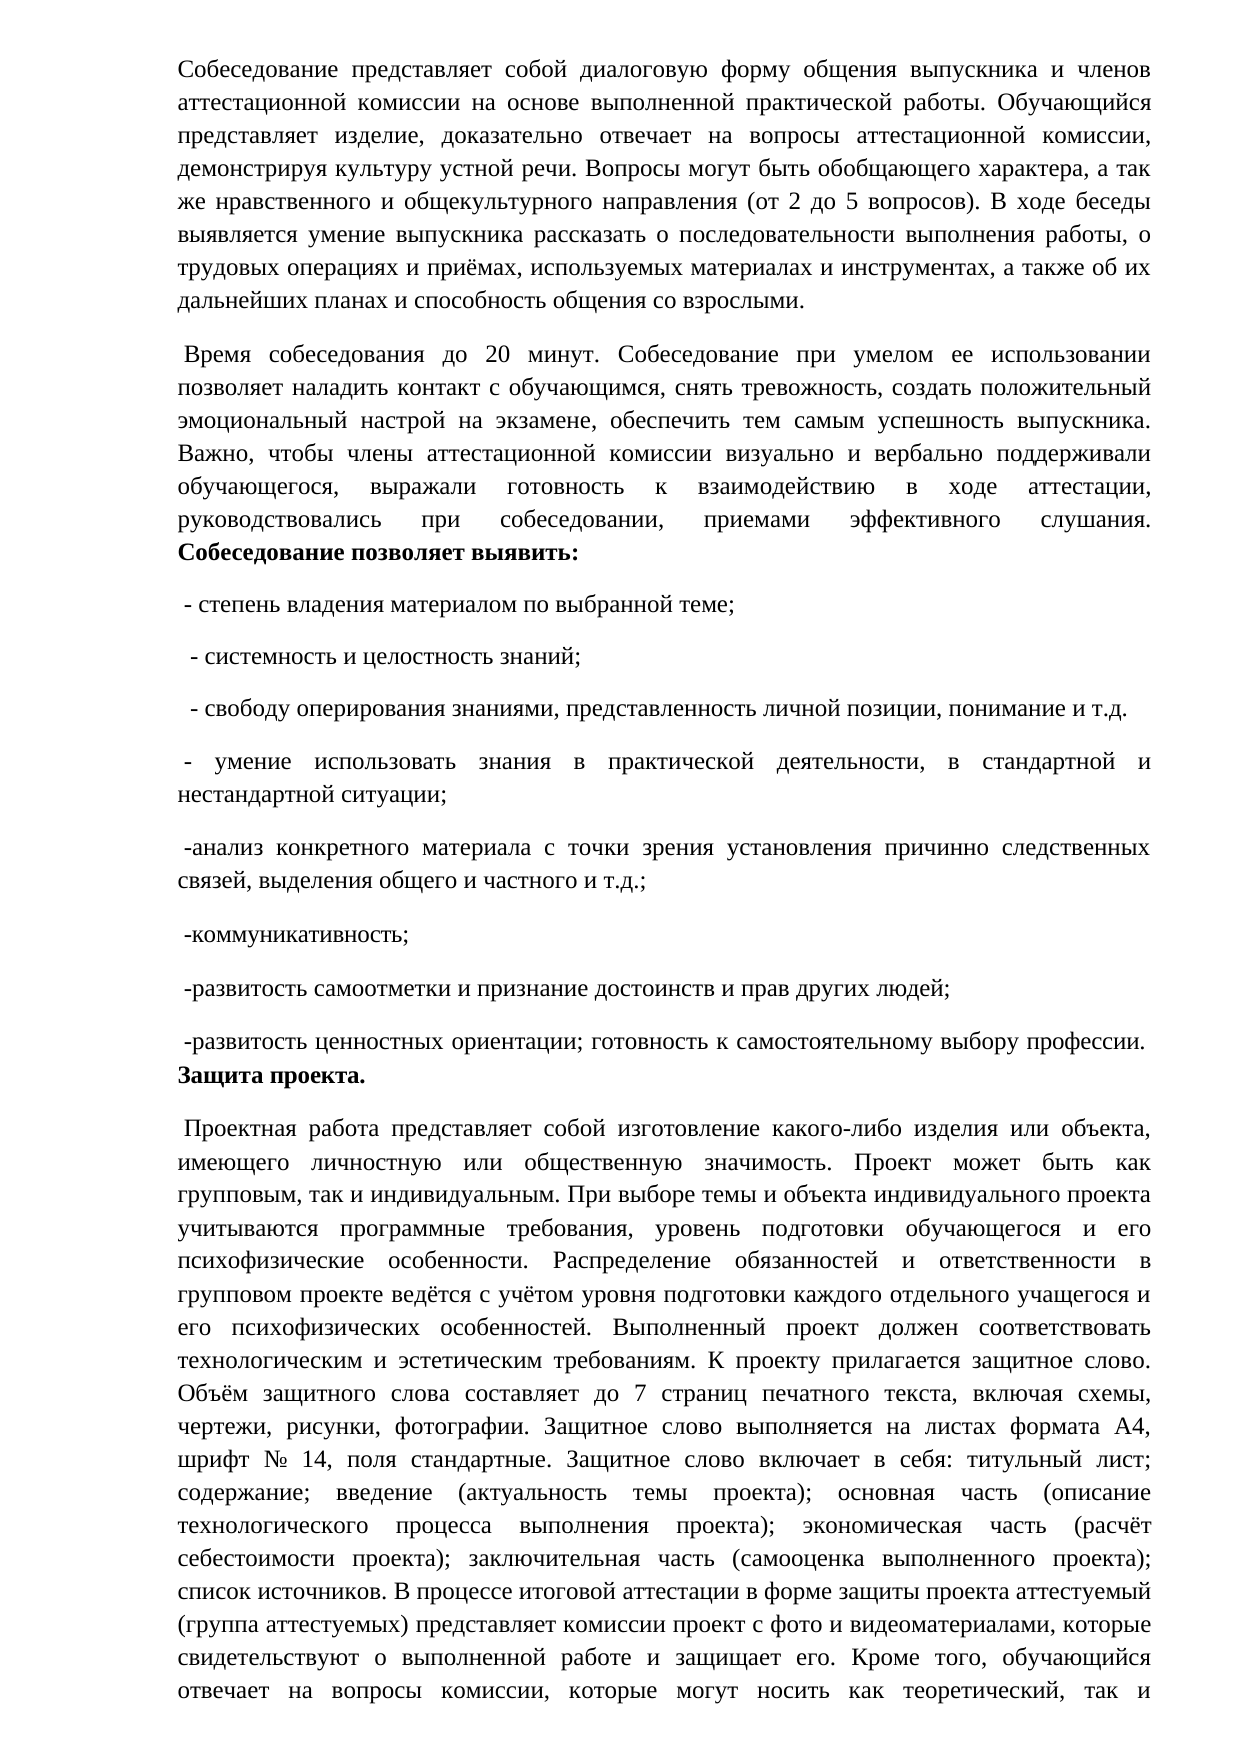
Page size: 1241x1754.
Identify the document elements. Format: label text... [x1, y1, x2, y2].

text - свободу оперирования знаниями, представленность личной позиции, понимание и т.д. [177, 693, 1152, 721]
text Время собеседования до 20 минут. Собеседование при умелом ее использовании позволяет наладить контакт с обучающимся, снять тревожность, создать положительный эмоциональный настрой на экзамене, обеспечить тем самым успешность выпускника. Важно, чтобы члены аттестационной комиссии визуально и вербально поддерживали обучающегося, выражали готовность к взаимодействию в ходе аттестации, руководствовались при собеседовании, приемами эффективного слушания. Собеседование позволяет выявить: [177, 339, 1152, 566]
text - степень владения материалом по выбранной теме; [177, 589, 1152, 617]
text - умение использовать знания в практической деятельности, в стандартной и нестандартной ситуации; [177, 746, 1152, 808]
text -развитость самоотметки и признание достоинств и прав других людей; [183, 973, 1166, 1001]
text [177, 1113, 1152, 1704]
text Собеседование представляет собой диалоговую форму общения выпускника и членов аттестационной комиссии на основе выполненной практической работы. Обучающийся представляет изделие, доказательно отвечает на вопросы аттестационной комиссии, демонстрируя культуру устной речи. Вопросы могут быть обобщающего характера, а так же нравственного и общекультурного направления (от 2 до 5 вопросов). В ходе беседы выявляется умение выпускника рассказать о последовательности выполнения работы, о трудовых операциях и приёмах, используемых материалах и инструментах, а также об их дальнейших планах и способность общения со взрослыми. [177, 54, 1152, 314]
text -коммуникативность; [183, 919, 1166, 948]
text - системность и целостность знаний; [177, 641, 1152, 669]
subtitle Защита проекта. [177, 1060, 1166, 1089]
text -анализ конкретного материала с точки зрения установления причинно следственных связей, выделения общего и частного и т.д.; [177, 832, 1151, 894]
text -развитость ценностных ориентации; готовность к самостоятельному выбору профессии. [183, 1026, 1166, 1055]
